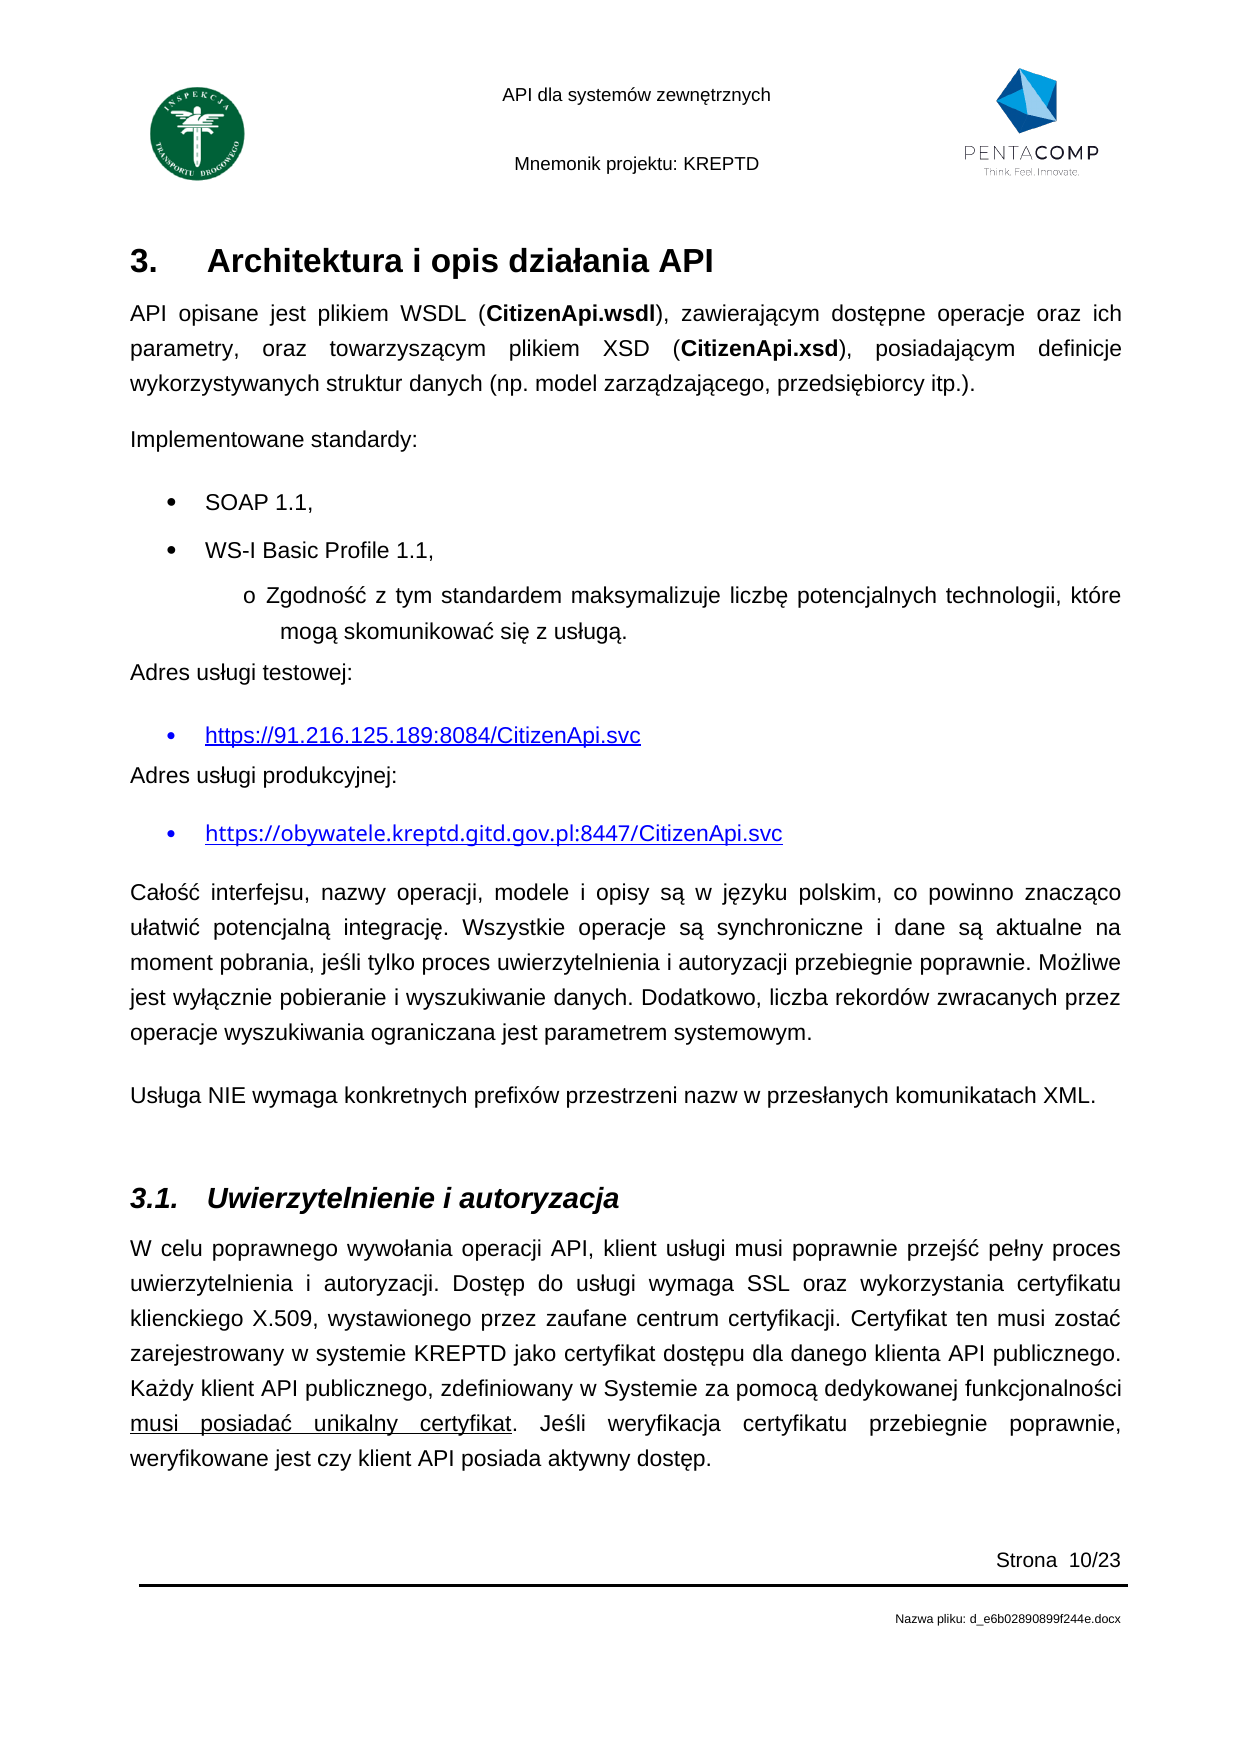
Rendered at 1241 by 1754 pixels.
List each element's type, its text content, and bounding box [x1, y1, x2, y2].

text API opisane jest plikiem WSDL (CitizenApi.wsdl), zawierającym dostępne operacje oraz ich parametry, oraz towarzyszącym plikiem XSD (CitizenApi.xsd), posiadającym definicje wykorzystywanych struktur danych (np. model zarządzającego, przedsiębiorcy itp.). [130, 300, 1122, 396]
list Zgodność z tym standardem maksymalizuje liczbę potencjalnych technologii, które mogą skomunikować się z usługą. [242, 577, 1122, 644]
text Całość interfejsu, nazwy operacji, modele i opisy są w języku polskim, co powinno znacząco ułatwić potencjalną integrację. Wszystkie operacje są synchroniczne i dane są aktualne na moment pobrania, jeśli tylko proces uwierzytelnienia i autoryzacji przebiegnie poprawnie. Możliwe jest wyłącznie pobieranie i wyszukiwanie danych. Dodatkowo, liczba rekordów zwracanych przez operacje wyszukiwania ograniczana jest parametrem systemowym. [130, 879, 1122, 1045]
picture [146, 84, 248, 184]
list https://91.216.125.189:8084/CitizenApi.svc [167, 714, 1122, 748]
subtitle Uwierzytelnienie i autoryzacja [130, 1181, 1122, 1214]
text Adres usługi testowej: [130, 659, 1122, 685]
subtitle Architektura i opis działania API [130, 241, 1122, 279]
list SOAP 1.1, [167, 482, 1122, 515]
list WS-I Basic Profile 1.1, [167, 529, 1122, 563]
text W celu poprawnego wywołania operacji API, klient usługi musi poprawnie przejść pełny proces uwierzytelnienia i autoryzacji. Dostęp do usługi wymaga SSL oraz wykorzystania certyfikatu klienckiego X.509, wystawionego przez zaufane centrum certyfikacji. Certyfikat ten musi zostać zarejestrowany w systemie KREPTD jako certyfikat dostępu dla danego klienta API publicznego. Każdy klient API publicznego, zdefiniowany w Systemie za pomocą dedykowanej funkcjonalności musi posiadać unikalny certyfikat. Jeśli weryfikacja certyfikatu przebiegnie poprawnie, weryfikowane jest czy klient API posiada aktywny dostęp. [130, 1235, 1122, 1472]
text Adres usługi produkcyjnej: [130, 762, 1122, 789]
text Usługa NIE wymaga konkretnych prefixów przestrzeni nazw w przesłanych komunikatach XML. [130, 1074, 1122, 1108]
list https://obywatele.kreptd.gitd.gov.pl:8447/CitizenApi.svc [167, 818, 1122, 848]
text Implementowane standardy: [130, 426, 1122, 452]
picture [956, 61, 1107, 182]
